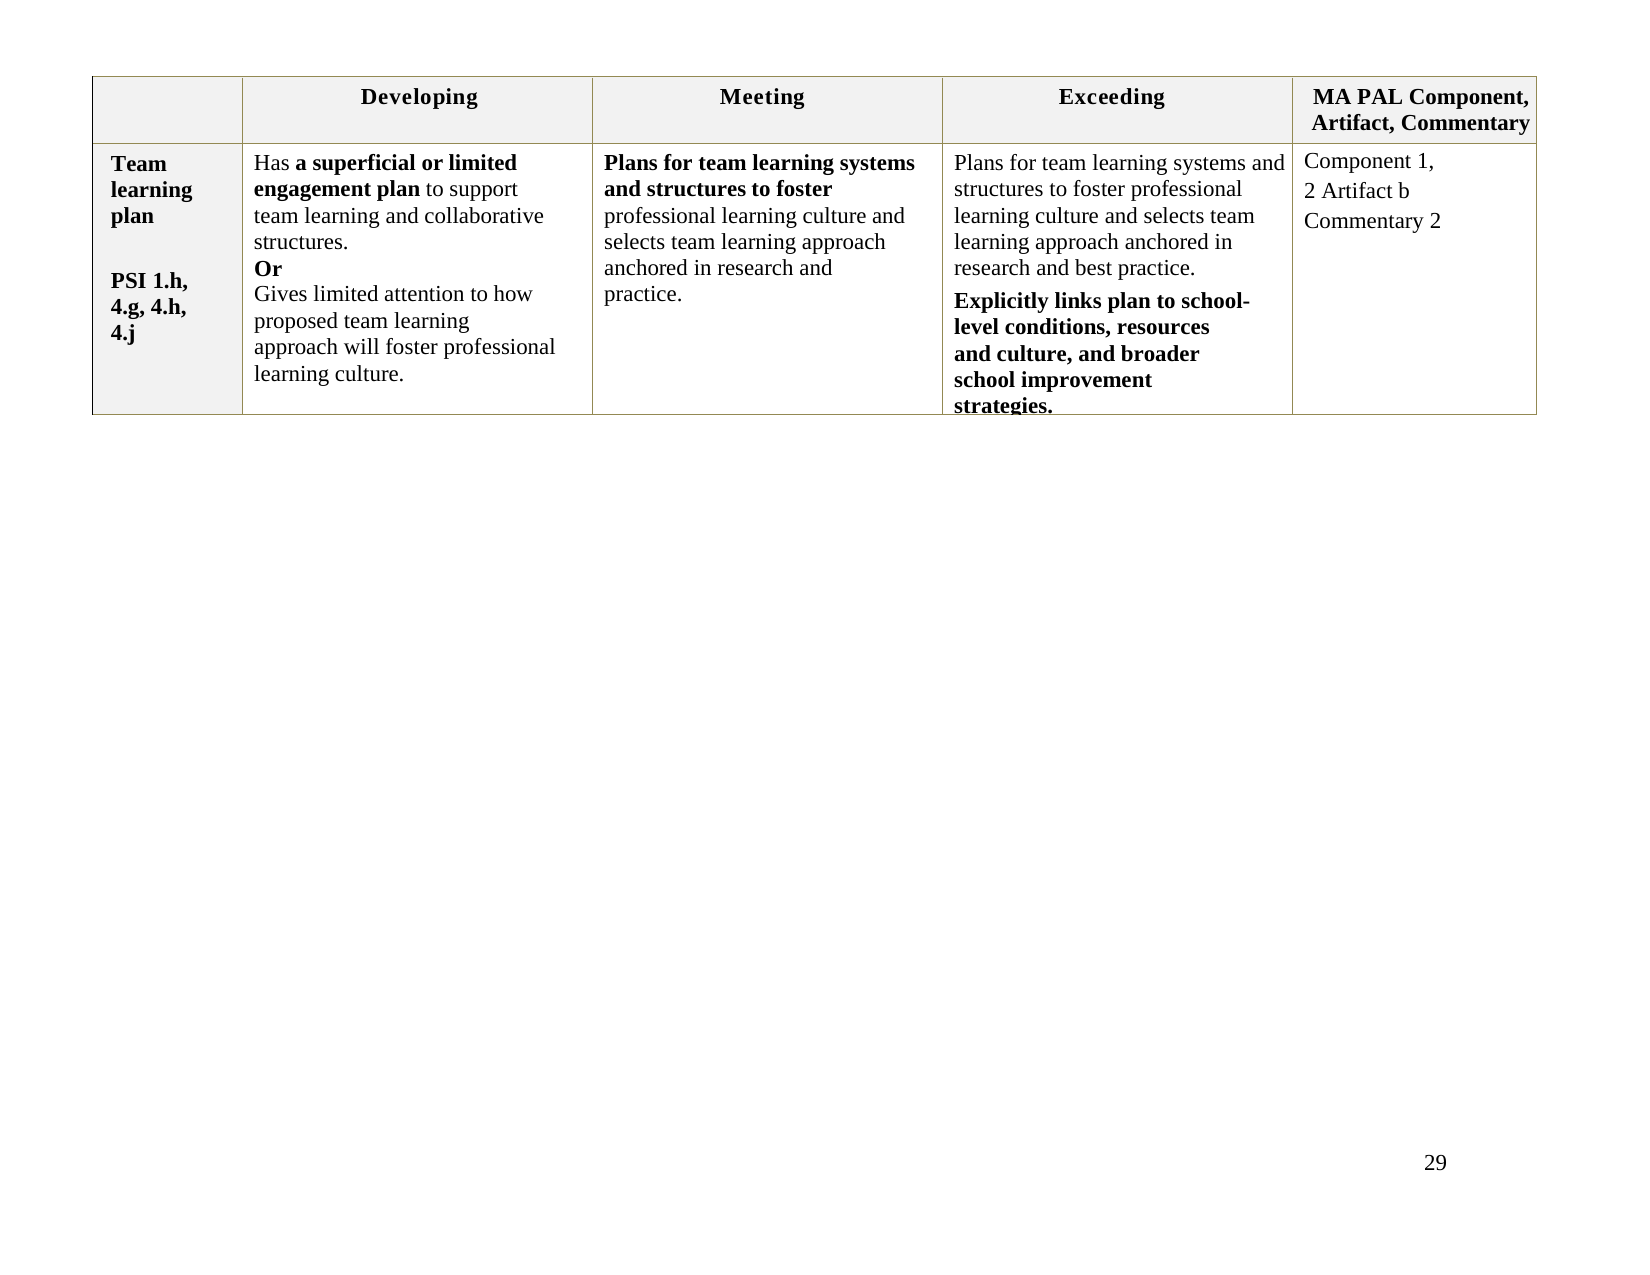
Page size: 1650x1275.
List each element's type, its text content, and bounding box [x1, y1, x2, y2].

table_header [93, 77, 242, 143]
table_cell Plans for team learning systems and structures to foster professional learning culture and selects team learning approach anchored in research and best practice. Explicitly links plan to school- level conditions, resources and culture, and broader school improvement strategies. [943, 144, 1292, 414]
table_cell Has a superficial or limited engagement plan to support team learning and collaborative structures. Or Gives limited attention to how proposed team learning approach will foster professional learning culture. [243, 144, 592, 414]
table_header MA PAL Component, Artifact, Commentary [1293, 77, 1536, 143]
text 29 [81, 1149, 1447, 1176]
table_cell Plans for team learning systems and structures to foster professional learning culture and selects team learning approach anchored in research and practice. [593, 144, 942, 414]
table_header Developing [243, 77, 592, 143]
table_cell Team learning plan PSI 1.h, 4.g, 4.h, 4.j [93, 144, 242, 414]
table_header Meeting [593, 77, 942, 143]
table_cell Component 1, 2 Artifact b Commentary 2 [1293, 144, 1536, 414]
table_header Exceeding [943, 77, 1292, 143]
